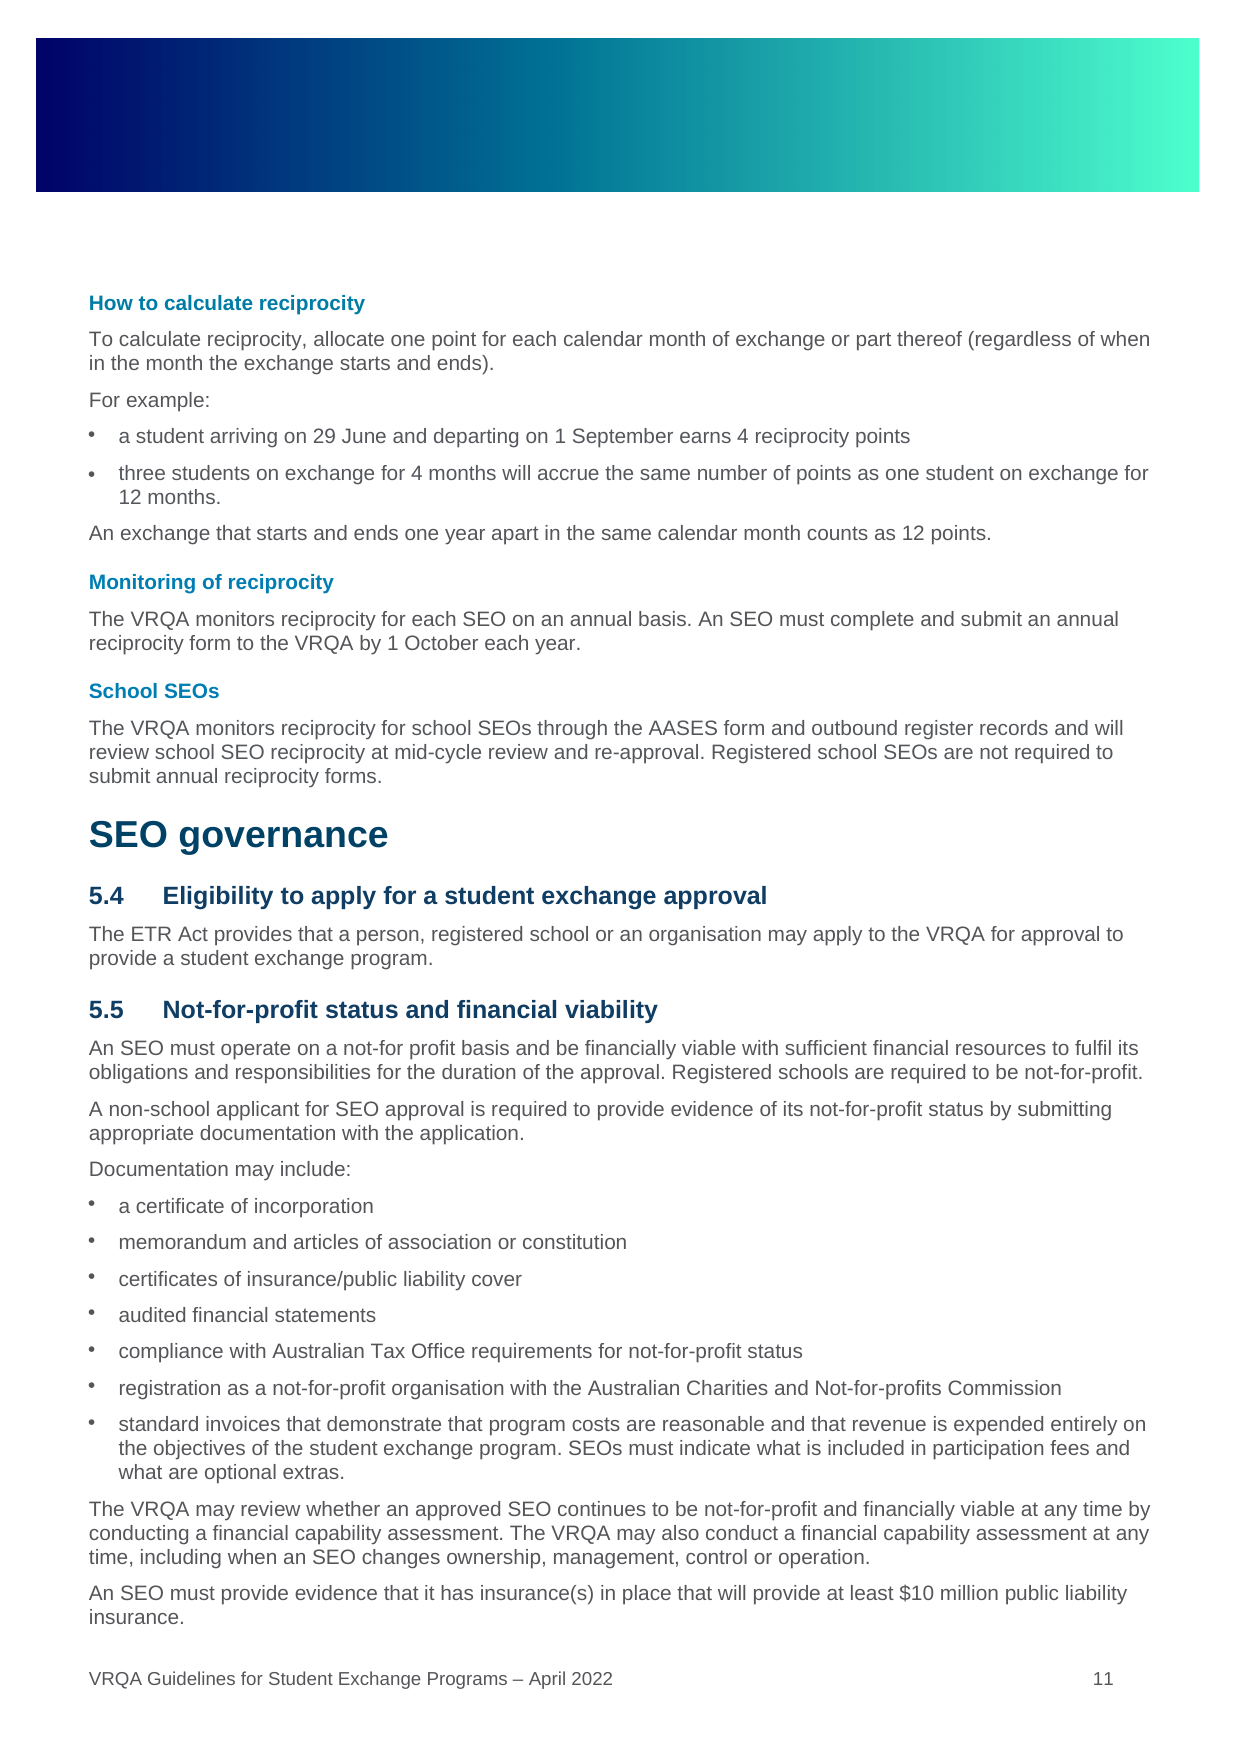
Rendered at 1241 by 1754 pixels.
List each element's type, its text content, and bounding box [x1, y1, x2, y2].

subtitle SEO governance [89, 813, 1152, 856]
text An SEO must provide evidence that it has insurance(s) in place that will provide at least $10 million public liability insurance. [89, 1581, 1152, 1629]
text Monitoring of reciprocity [89, 570, 1152, 594]
text An SEO must operate on a not-for profit basis and be financially viable with sufficient financial resources to fulfil its obligations and responsibilities for the duration of the approval. Registered schools are required to be not-for-profit. [89, 1036, 1152, 1084]
text The VRQA may review whether an approved SEO continues to be not-for-profit and financially viable at any time by conducting a financial capability assessment. The VRQA may also conduct a financial capability assessment at any time, including when an SEO changes ownership, management, control or operation. [89, 1497, 1152, 1568]
text The ETR Act provides that a person, registered school or an organisation may apply to the VRQA for approval to provide a student exchange program. [89, 922, 1152, 970]
text Documentation may include: [89, 1157, 1152, 1181]
list a student arriving on 29 June and departing on 1 September earns 4 reciprocity points [89, 424, 1152, 448]
list three students on exchange for 4 months will accrue the same number of points as one student on exchange for 12 months. [89, 461, 1152, 508]
text A non-school applicant for SEO approval is required to provide evidence of its not-for-profit status by submitting appropriate documentation with the application. [89, 1097, 1152, 1144]
text For example: [89, 388, 1152, 412]
list memorandum and articles of association or constitution [89, 1230, 1152, 1254]
list compliance with Australian Tax Office requirements for not-for-profit status [89, 1339, 1152, 1363]
list audited financial statements [89, 1303, 1152, 1327]
list Eligibility to apply for a student exchange approval [89, 881, 1152, 909]
picture [620, 38, 1200, 192]
list Not-for-profit status and financial viability [89, 995, 1152, 1024]
text The VRQA monitors reciprocity for school SEOs through the AASES form and outbound register records and will review school SEO reciprocity at mid-cycle review and re-approval. Registered school SEOs are not required to submit annual reciprocity forms. [89, 716, 1152, 788]
list certificates of insurance/public liability cover [89, 1266, 1152, 1290]
text The VRQA monitors reciprocity for each SEO on an annual basis. An SEO must complete and submit an annual reciprocity form to the VRQA by 1 October each year. [89, 606, 1152, 654]
list standard invoices that demonstrate that program costs are reasonable and that revenue is expended entirely on the objectives of the student exchange program. SEOs must indicate what is included in participation fees and what are optional extras. [89, 1412, 1152, 1484]
text An exchange that starts and ends one year apart in the same calendar month counts as 12 points. [89, 521, 1152, 545]
text To calculate reciprocity, allocate one point for each calendar month of exchange or part thereof (regardless of when in the month the exchange starts and ends). [89, 327, 1152, 375]
list a certificate of incorporation [89, 1193, 1152, 1217]
text How to calculate reciprocity [89, 291, 1152, 315]
picture [36, 38, 449, 192]
text School SEOs [89, 679, 1152, 703]
list registration as a not-for-profit organisation with the Australian Charities and Not-for-profits Commission [89, 1376, 1152, 1400]
